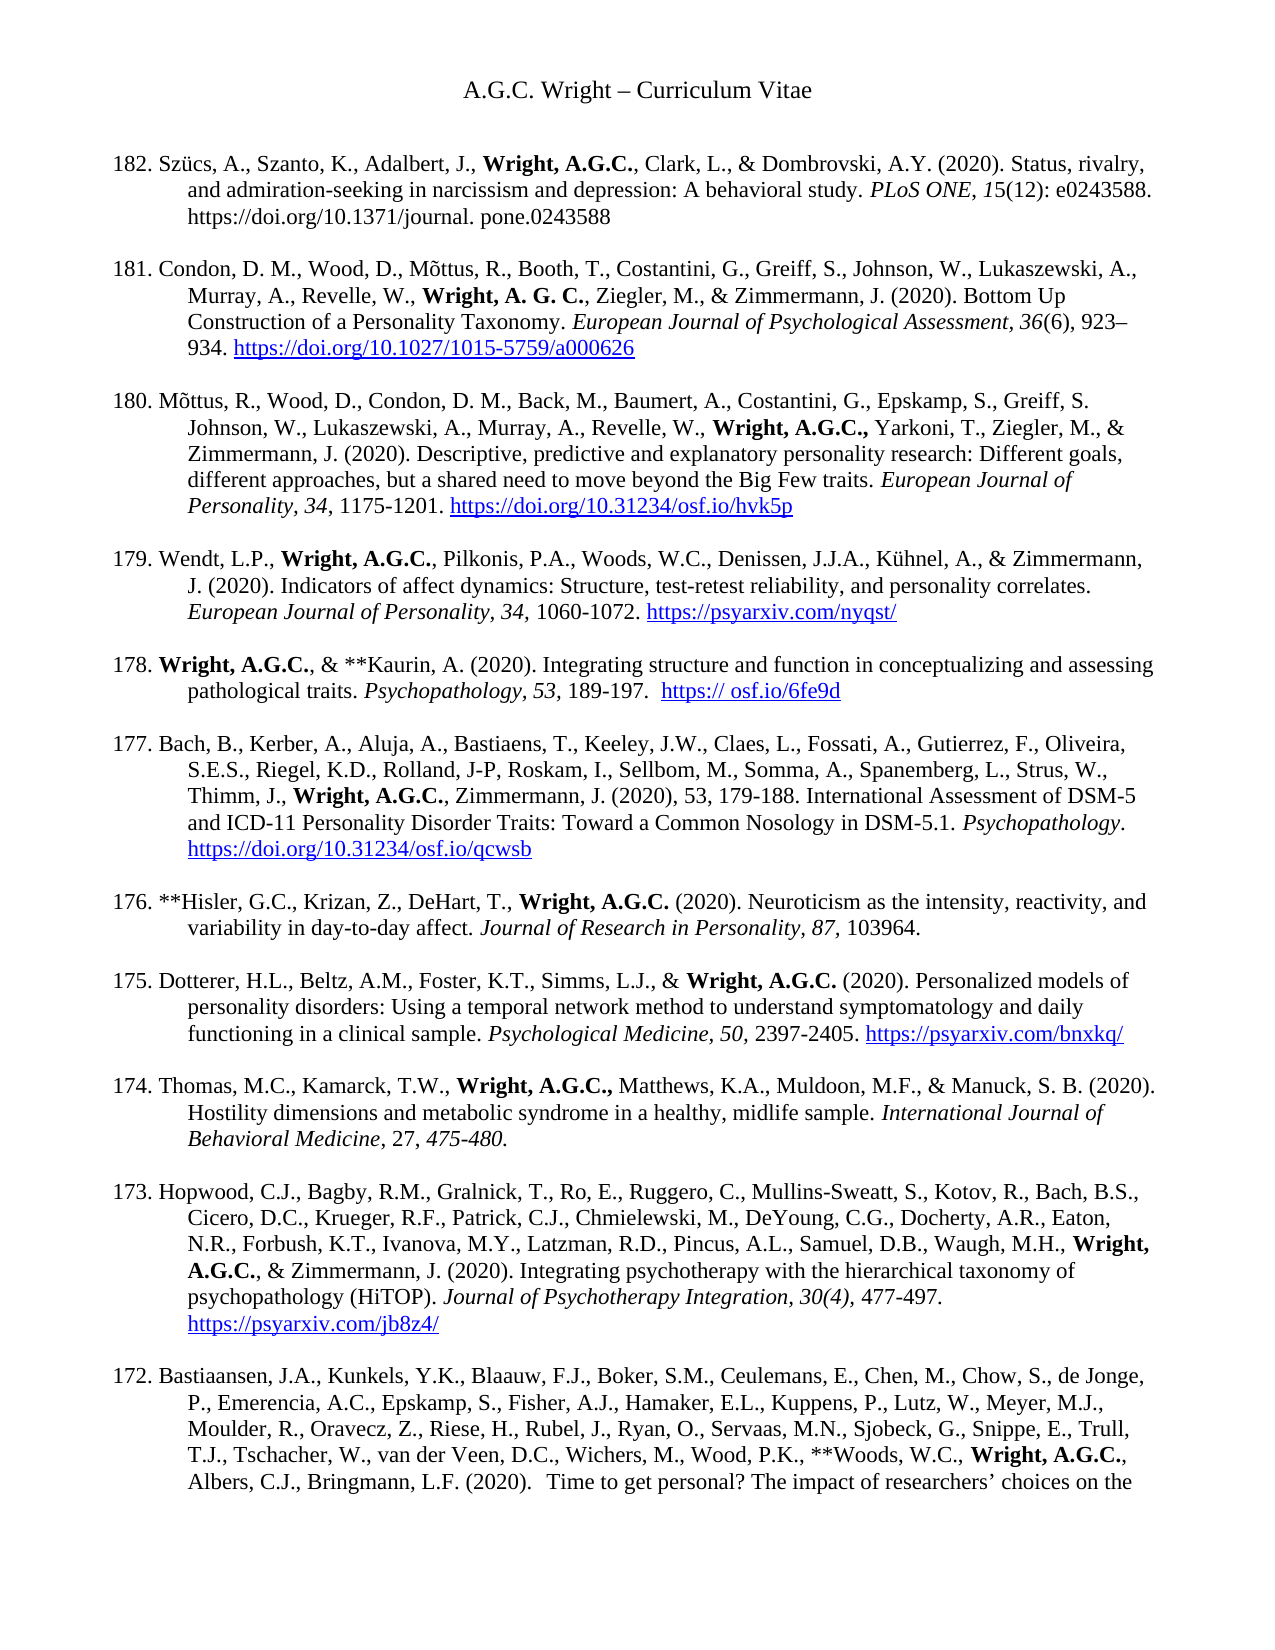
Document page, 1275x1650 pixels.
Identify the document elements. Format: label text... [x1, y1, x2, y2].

text 181. Condon, D. M., Wood, D., Mõttus, R., Booth, T., Costantini, G., Greiff, S., Johnson, W., Lukaszewski, A., Murray, A., Revelle, W., Wright, A. G. C., Ziegler, M., & Zimmermann, J. (2020). Bottom Up Construction of a Personality Taxonomy. European Journal of Psychological Assessment, 36(6), 923–934. https://doi.org/10.1027/1015-5759/a000626 [112, 255, 1162, 361]
text 173. Hopwood, C.J., Bagby, R.M., Gralnick, T., Ro, E., Ruggero, C., Mullins-Sweatt, S., Kotov, R., Bach, B.S., Cicero, D.C., Krueger, R.F., Patrick, C.J., Chmielewski, M., DeYoung, C.G., Docherty, A.R., Eaton, N.R., Forbush, K.T., Ivanova, M.Y., Latzman, R.D., Pincus, A.L., Samuel, D.B., Waugh, M.H., Wright, A.G.C., & Zimmermann, J. (2020). Integrating psychotherapy with the hierarchical taxonomy of psychopathology (HiTOP). Journal of Psychotherapy Integration, 30(4), 477-497. https://psyarxiv.com/jb8z4/ [112, 1178, 1162, 1336]
text 179. Wendt, L.P., Wright, A.G.C., Pilkonis, P.A., Woods, W.C., Denissen, J.J.A., Kühnel, A., & Zimmermann, J. (2020). Indicators of affect dynamics: Structure, test-retest reliability, and personality correlates. European Journal of Personality, 34, 1060-1072. https://psyarxiv.com/nyqst/ [112, 545, 1162, 624]
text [112, 1362, 1162, 1494]
text 180. Mõttus, R., Wood, D., Condon, D. M., Back, M., Baumert, A., Costantini, G., Epskamp, S., Greiff, S. Johnson, W., Lukaszewski, A., Murray, A., Revelle, W., Wright, A.G.C., Yarkoni, T., Ziegler, M., & Zimmermann, J. (2020). Descriptive, predictive and explanatory personality research: Different goals, different approaches, but a shared need to move beyond the Big Few traits. European Journal of Personality, 34, 1175-1201. https://doi.org/10.31234/osf.io/hvk5p [112, 387, 1162, 519]
text 182. Szücs, A., Szanto, K., Adalbert, J., Wright, A.G.C., Clark, L., & Dombrovski, A.Y. (2020). Status, rivalry, and admiration-seeking in narcissism and depression: A behavioral study. PLoS ONE, 15(12): e0243588. https://doi.org/10.1371/journal. pone.0243588 [112, 150, 1162, 229]
text 177. Bach, B., Kerber, A., Aluja, A., Bastiaens, T., Keeley, J.W., Claes, L., Fossati, A., Gutierrez, F., Oliveira, S.E.S., Riegel, K.D., Rolland, J-P, Roskam, I., Sellbom, M., Somma, A., Spanemberg, L., Strus, W., Thimm, J., Wright, A.G.C., Zimmermann, J. (2020), 53, 179-188. International Assessment of DSM-5 and ICD-11 Personality Disorder Traits: Toward a Common Nosology in DSM-5.1. Psychopathology. https://doi.org/10.31234/osf.io/qcwsb [112, 730, 1162, 862]
text 176. **Hisler, G.C., Krizan, Z., DeHart, T., Wright, A.G.C. (2020). Neuroticism as the intensity, reactivity, and variability in day-to-day affect. Journal of Research in Personality, 87, 103964. [112, 888, 1162, 941]
text 175. Dotterer, H.L., Beltz, A.M., Foster, K.T., Simms, L.J., & Wright, A.G.C. (2020). Personalized models of personality disorders: Using a temporal network method to understand symptomatology and daily functioning in a clinical sample. Psychological Medicine, 50, 2397-2405. https://psyarxiv.com/bnxkq/ [112, 967, 1162, 1046]
text 178. Wright, A.G.C., & **Kaurin, A. (2020). Integrating structure and function in conceptualizing and assessing pathological traits. Psychopathology, 53, 189-197. https:// osf.io/6fe9d [112, 651, 1162, 703]
text 174. Thomas, M.C., Kamarck, T.W., Wright, A.G.C., Matthews, K.A., Muldoon, M.F., & Manuck, S. B. (2020). Hostility dimensions and metabolic syndrome in a healthy, midlife sample. International Journal of Behavioral Medicine, 27, 475-480. [112, 1072, 1162, 1151]
